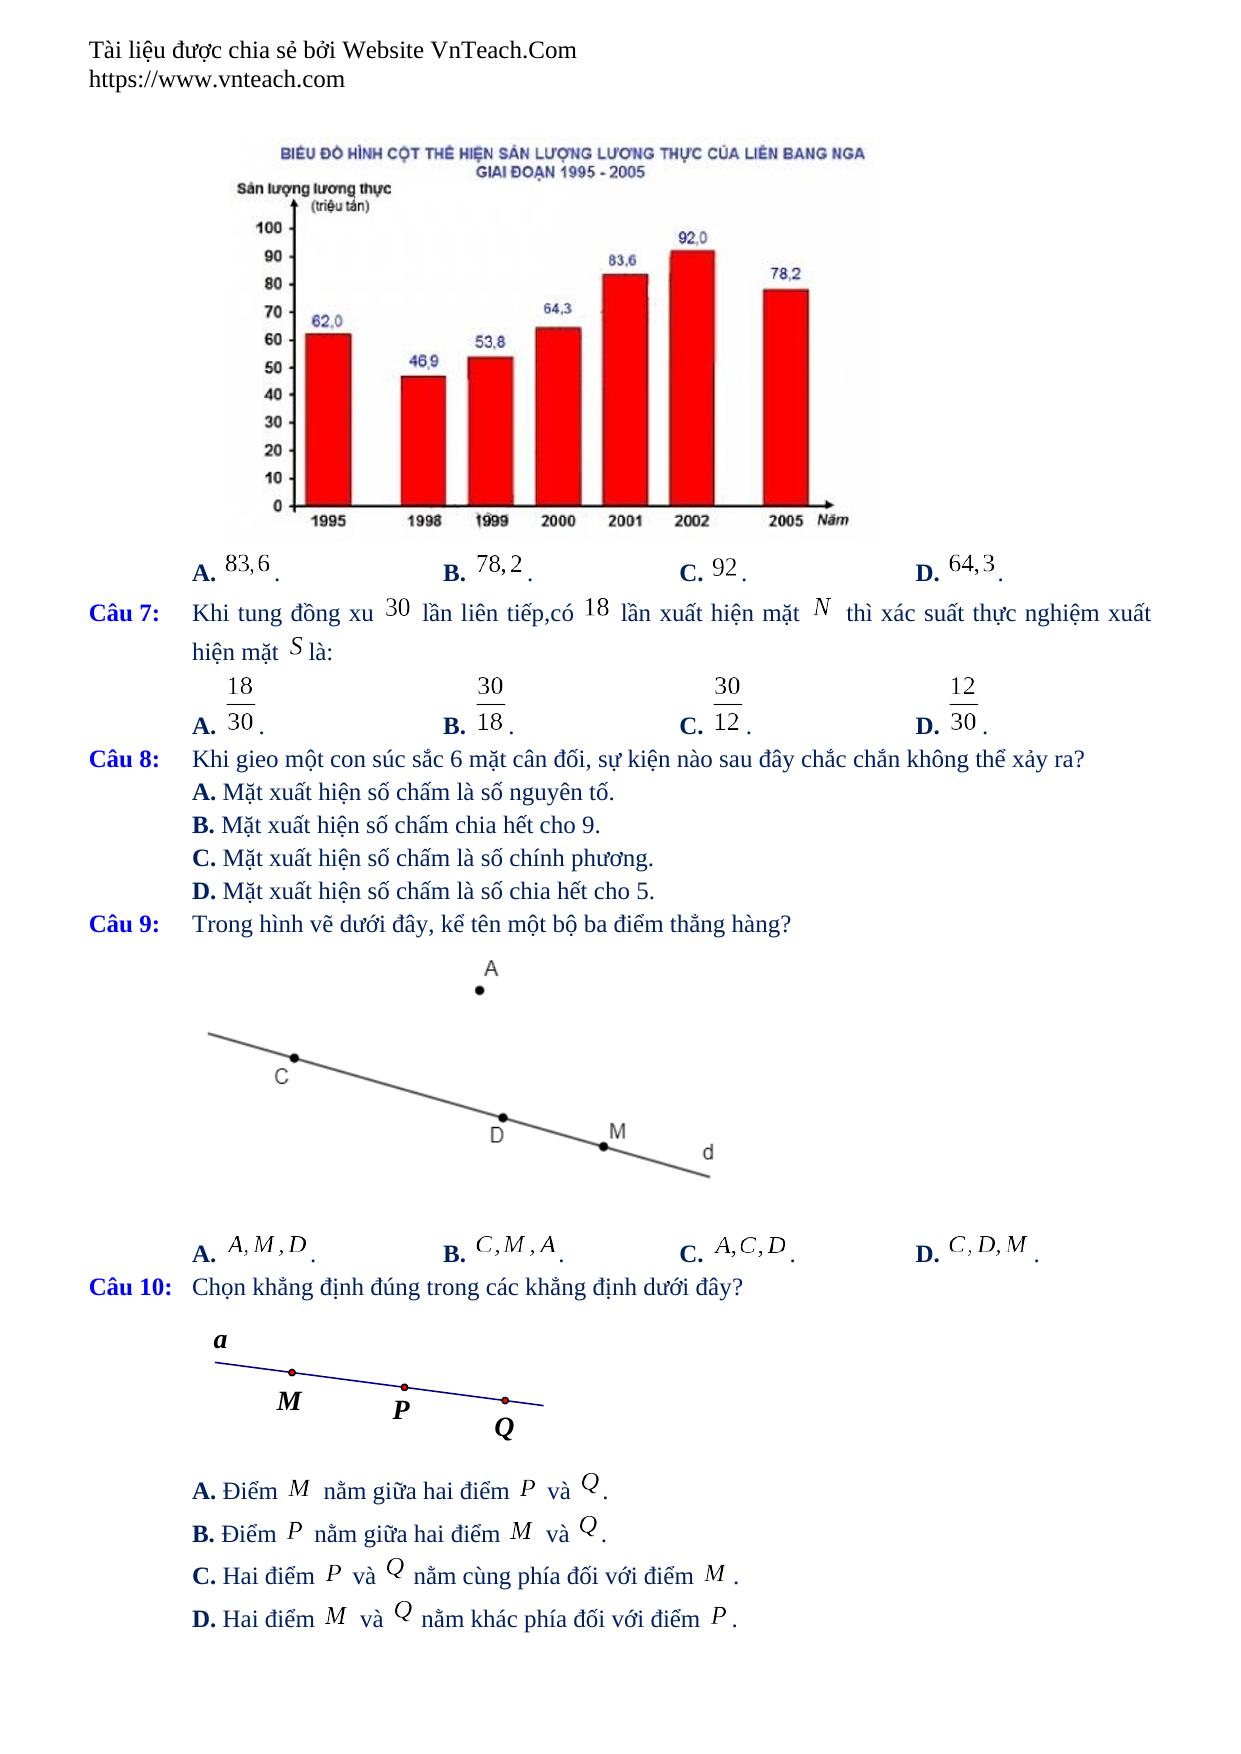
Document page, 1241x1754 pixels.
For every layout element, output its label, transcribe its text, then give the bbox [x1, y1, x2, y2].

list D. Mặt xuất hiện số chấm là số chia hết cho 5. [192, 876, 1152, 905]
list B. Mặt xuất hiện số chấm chia hết cho 9. [192, 810, 1152, 839]
list Khi tung đồng xu lần liên tiếp,có lần xuất hiện mặt thì xác suất thực nghiệm xuất hiện mặt là: [88, 591, 1152, 666]
list B. Điểm nằm giữa hai điểm và . [192, 1509, 1152, 1548]
picture [191, 942, 730, 1209]
list Chọn khẳng định đúng trong các khẳng định dưới đây? [88, 1272, 1152, 1301]
picture [191, 92, 1037, 545]
list Khi gieo một con súc sắc 6 mặt cân đối, sự kiện nào sau đây chắc chắn không thể xảy ra? [88, 744, 1152, 773]
list A. Mặt xuất hiện số chấm là số nguyên tố. [192, 777, 1152, 806]
list C. Hai điểm và nằm cùng phía đối với điểm . [192, 1552, 1152, 1590]
text A. . B. . C. . D. . [192, 1230, 1152, 1268]
list Trong hình vẽ dưới đây, kể tên một bộ ba điểm thẳng hàng? [88, 909, 1152, 938]
list A. . B. . C. . D. . [192, 670, 1152, 740]
list A. Điểm nằm giữa hai điểm và . [192, 1467, 1152, 1505]
list C. Mặt xuất hiện số chấm là số chính phương. [192, 843, 1152, 872]
text A. . B. . C. . D. . [192, 549, 1152, 587]
list D. Hai điểm và nằm khác phía đối với điểm . [192, 1594, 1152, 1633]
